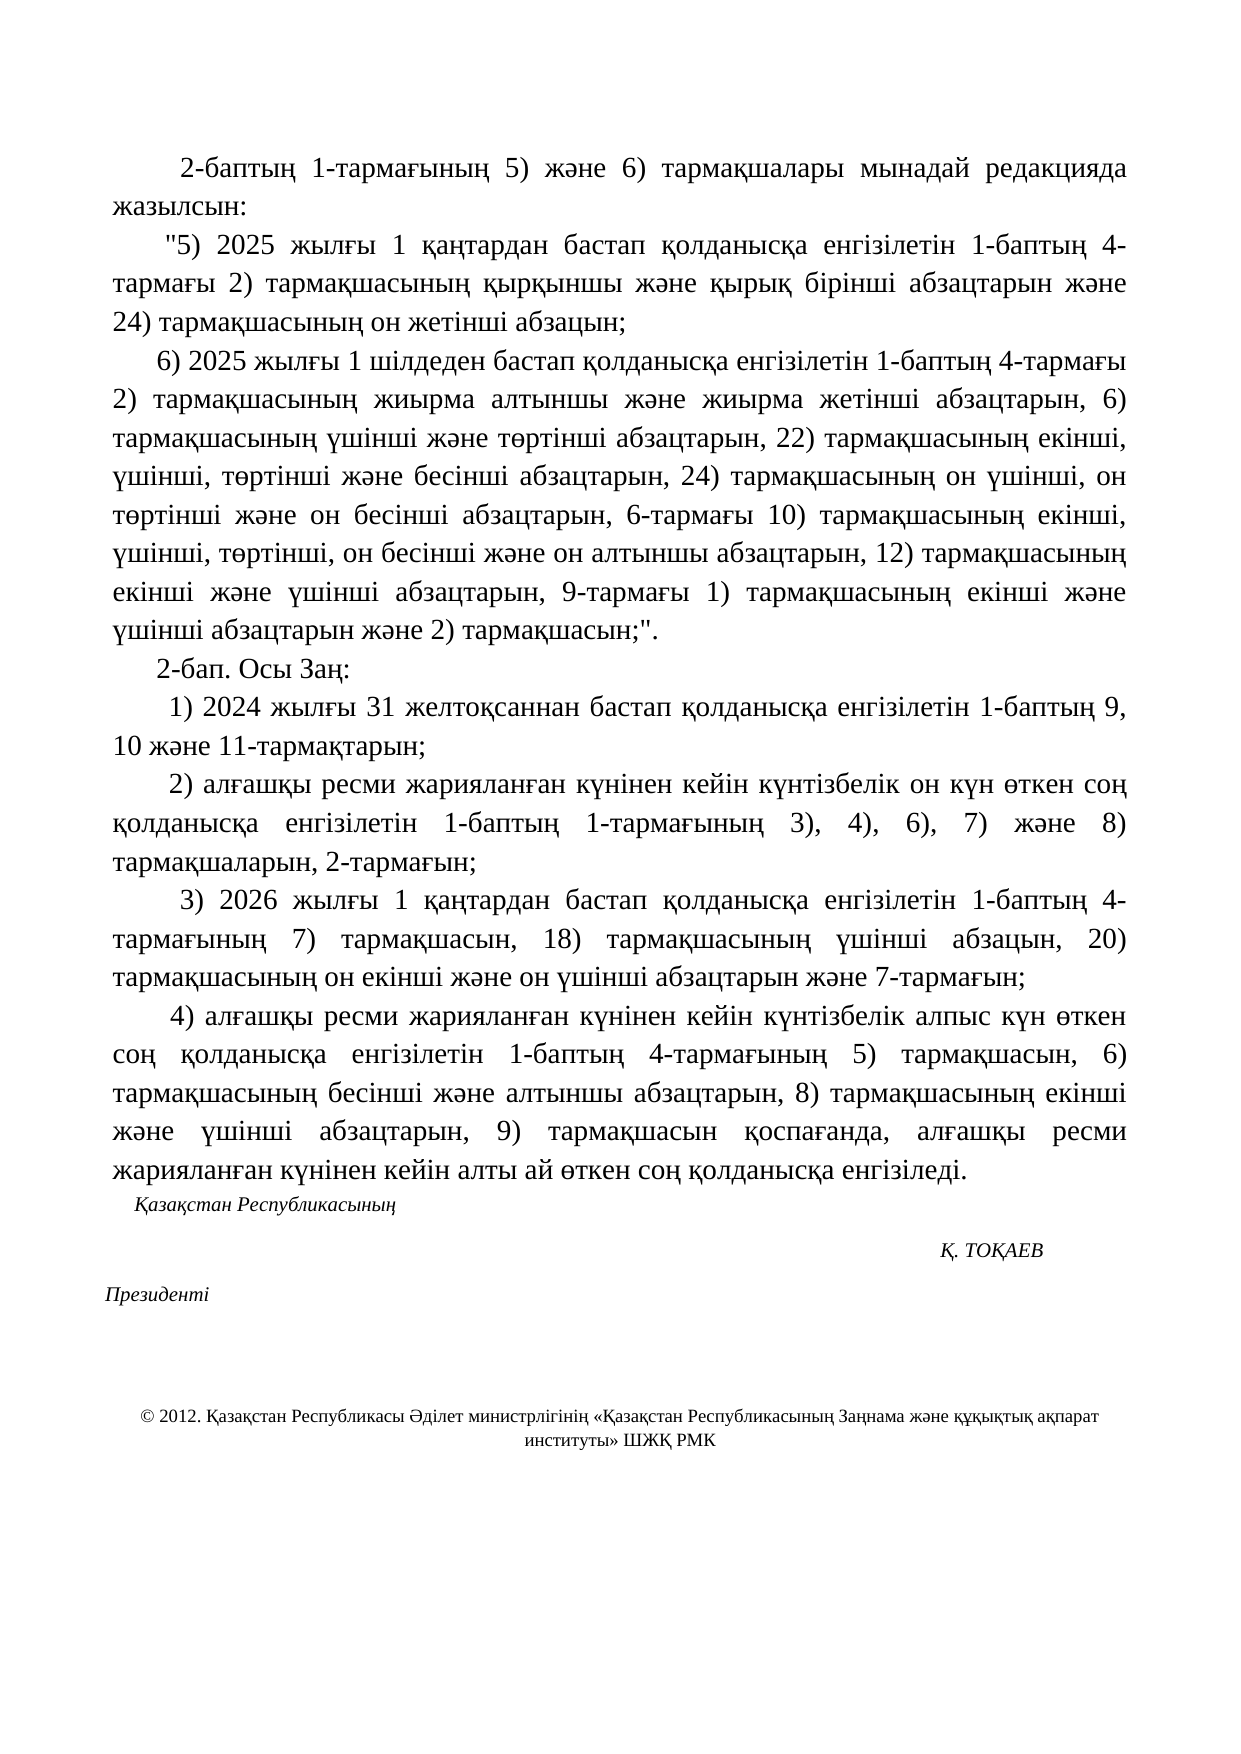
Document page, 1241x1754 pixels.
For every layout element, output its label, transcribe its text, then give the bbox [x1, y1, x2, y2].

text 4) алғашқы ресми жарияланған күнінен кейін күнтізбелік алпыс күн өткен соң қолданысқа енгізілетін 1-баптың 4-тармағының 5) тармақшасын, 6) тармақшасының бесінші және алтыншы абзацтарын, 8) тармақшасының екінші және үшінші абзацтарын, 9) тармақшасын қоспағанда, алғашқы ресми жарияланған күнінен кейін алты ай өткен соң қолданысқа енгізіледі. [112, 998, 1128, 1186]
table_header Қ. ТОҚАЕВ [939, 1191, 1240, 1314]
text 3) 2026 жылғы 1 қаңтардан бастап қолданысқа енгізілетін 1-баптың 4-тармағының 7) тармақшасын, 18) тармақшасының үшінші абзацын, 20) тармақшасының он екінші және он үшінші абзацтарын және 7-тармағын; [112, 882, 1128, 993]
text 1) 2024 жылғы 31 желтоқсаннан бастап қолданысқа енгізілетін 1-баптың 9, 10 және 11-тармақтарын; [112, 689, 1128, 762]
text 6) 2025 жылғы 1 шілдеден бастап қолданысқа енгізілетін 1-баптың 4-тармағы 2) тармақшасының жиырма алтыншы және жиырма жетінші абзацтарын, 6) тармақшасының үшінші және төртінші абзацтарын, 22) тармақшасының екінші, үшінші, төртінші және бесінші абзацтарын, 24) тармақшасының он үшінші, он төртінші және он бесінші абзацтарын, 6-тармағы 10) тармақшасының екінші, үшінші, төртінші, он бесінші және он алтыншы абзацтарын, 12) тармақшасының екінші және үшінші абзацтарын, 9-тармағы 1) тармақшасының екінші және үшінші абзацтарын және 2) тармақшасын;". [112, 343, 1128, 646]
text 2) алғашқы ресми жарияланған күнінен кейін күнтізбелік он күн өткен соң қолданысқа енгізілетін 1-баптың 1-тармағының 3), 4), 6), 7) және 8) тармақшаларын, 2-тармағын; [112, 767, 1128, 877]
text 2-бап. Осы Заң: [112, 651, 1128, 684]
text © 2012. Қазақстан Республикасы Әділет министрлігінің «Қазақстан Республикасының Заңнама және құқықтық ақпарат институты» ШЖҚ РМК [112, 1404, 1128, 1451]
table_header Қазақстан Республикасының Президенті [101, 1191, 939, 1314]
text "5) 2025 жылғы 1 қаңтардан бастап қолданысқа енгізілетін 1-баптың 4-тармағы 2) тармақшасының қырқыншы және қырық бірінші абзацтарын және 24) тармақшасының он жетінші абзацын; [112, 227, 1128, 338]
text 2-баптың 1-тармағының 5) және 6) тармақшалары мынадай редакцияда жазылсын: [112, 150, 1128, 222]
